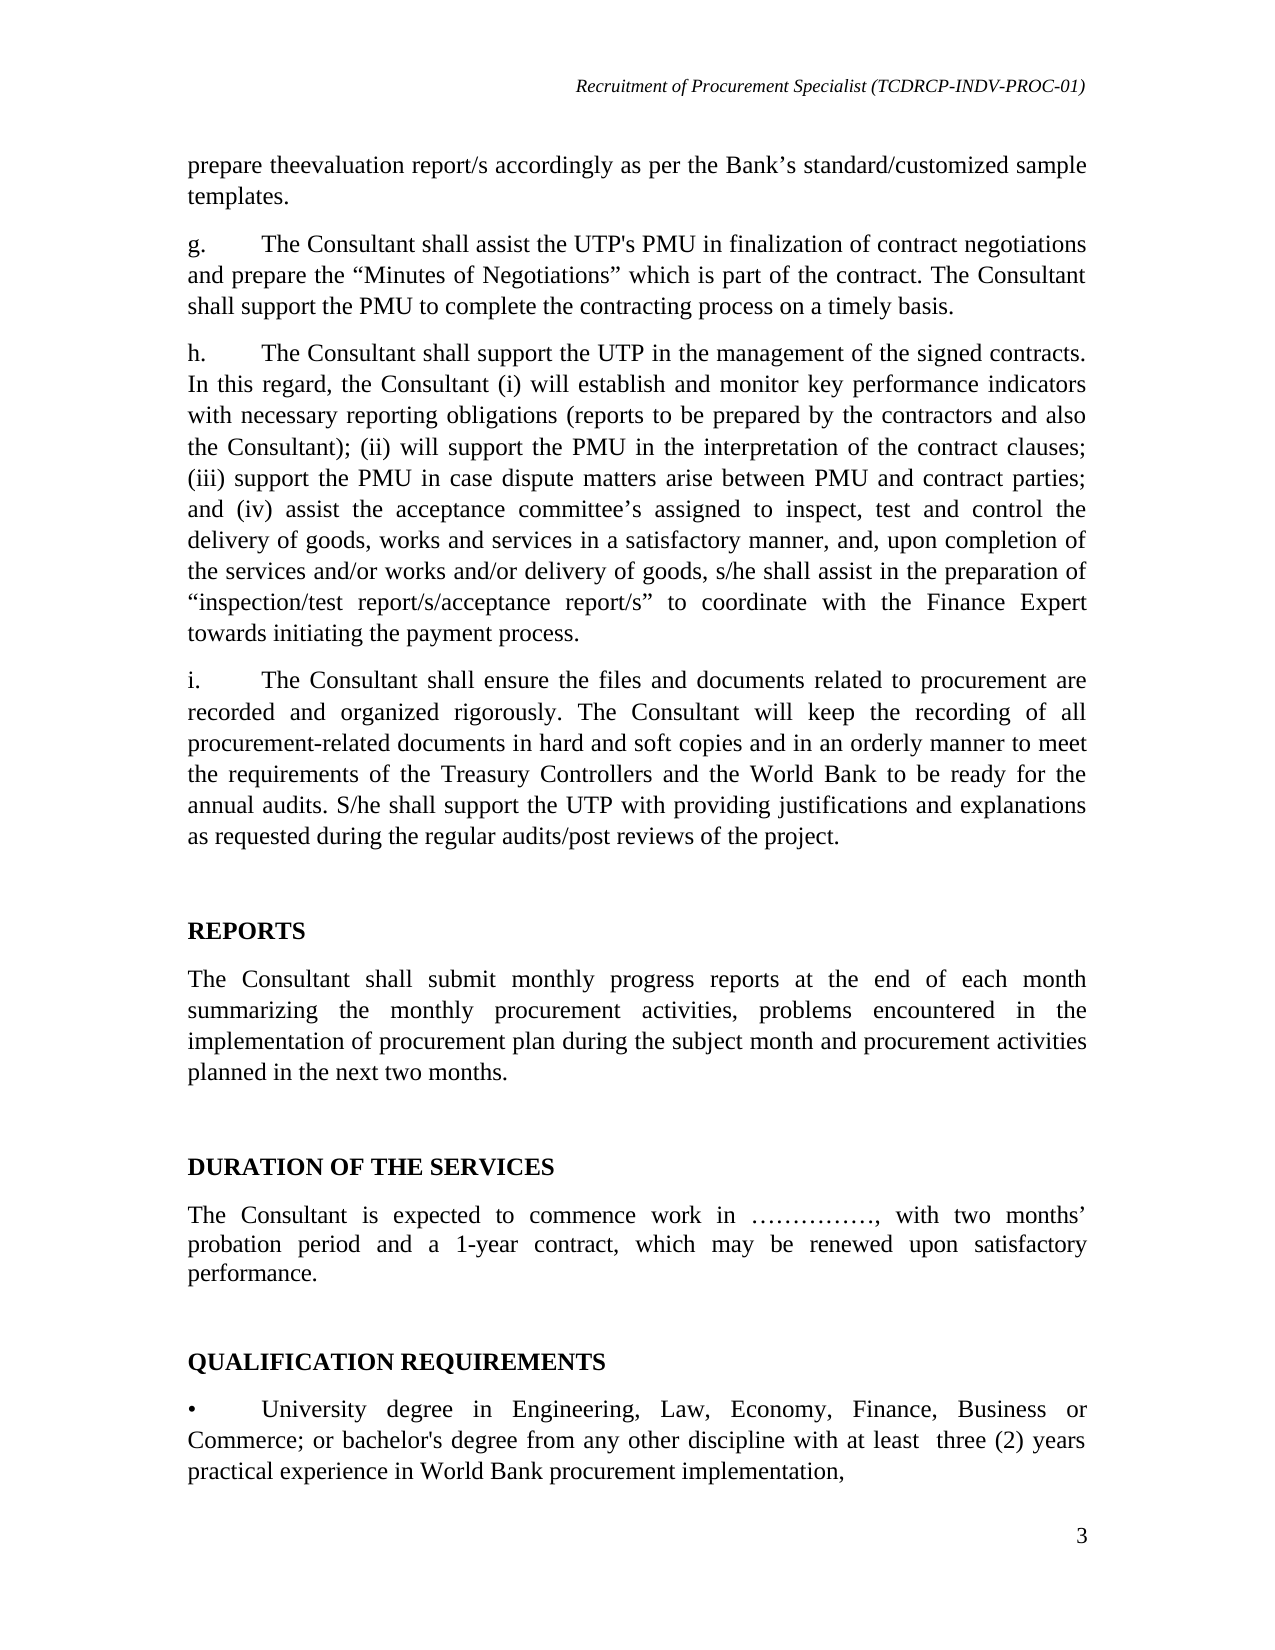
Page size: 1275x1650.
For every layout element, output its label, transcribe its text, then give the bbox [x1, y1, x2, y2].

text QUALIFICATION REQUIREMENTS [187, 1347, 1087, 1375]
text i. The Consultant shall ensure the files and documents related to procurement are recorded and organized rigorously. The Consultant will keep the recording of all procurement-related documents in hard and soft copies and in an orderly manner to meet the requirements of the Treasury Controllers and the World Bank to be ready for the annual audits. S/he shall support the UTP with providing justifications and explanations as requested during the regular audits/post reviews of the project. [187, 666, 1087, 849]
text The Consultant shall submit monthly progress reports at the end of each month summarizing the monthly procurement activities, problems encountered in the implementation of procurement plan during the subject month and procurement activities planned in the next two months. [187, 964, 1087, 1086]
text h. The Consultant shall support the UTP in the management of the signed contracts. In this regard, the Consultant (i) will establish and monitor key performance indicators with necessary reporting obligations (reports to be prepared by the contractors and also the Consultant); (ii) will support the PMU in the interpretation of the contract clauses; (iii) support the PMU in case dispute matters arise between PMU and contract parties; and (iv) assist the acceptance committee’s assigned to inspect, test and control the delivery of goods, works and services in a satisfactory manner, and, upon completion of the services and/or works and/or delivery of goods, s/he shall assist in the preparation of “inspection/test report/s/acceptance report/s” to coordinate with the Finance Expert towards initiating the payment process. [187, 338, 1087, 647]
text g. The Consultant shall assist the UTP's PMU in finalization of contract negotiations and prepare the “Minutes of Negotiations” which is part of the contract. The Consultant shall support the PMU to complete the contracting process on a timely basis. [187, 229, 1087, 319]
text DURATION OF THE SERVICES [187, 1152, 1087, 1181]
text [187, 150, 1087, 210]
list University degree in Engineering, Law, Economy, Finance, Business or Commerce; or bachelor's degree from any other discipline with at least three (2) years practical experience in World Bank procurement implementation, [187, 1394, 1087, 1485]
text REPORTS [187, 916, 1087, 945]
text The Consultant is expected to commence work in ……………, with two months’ probation period and a 1-year contract, which may be renewed upon satisfactory performance. [187, 1200, 1087, 1286]
